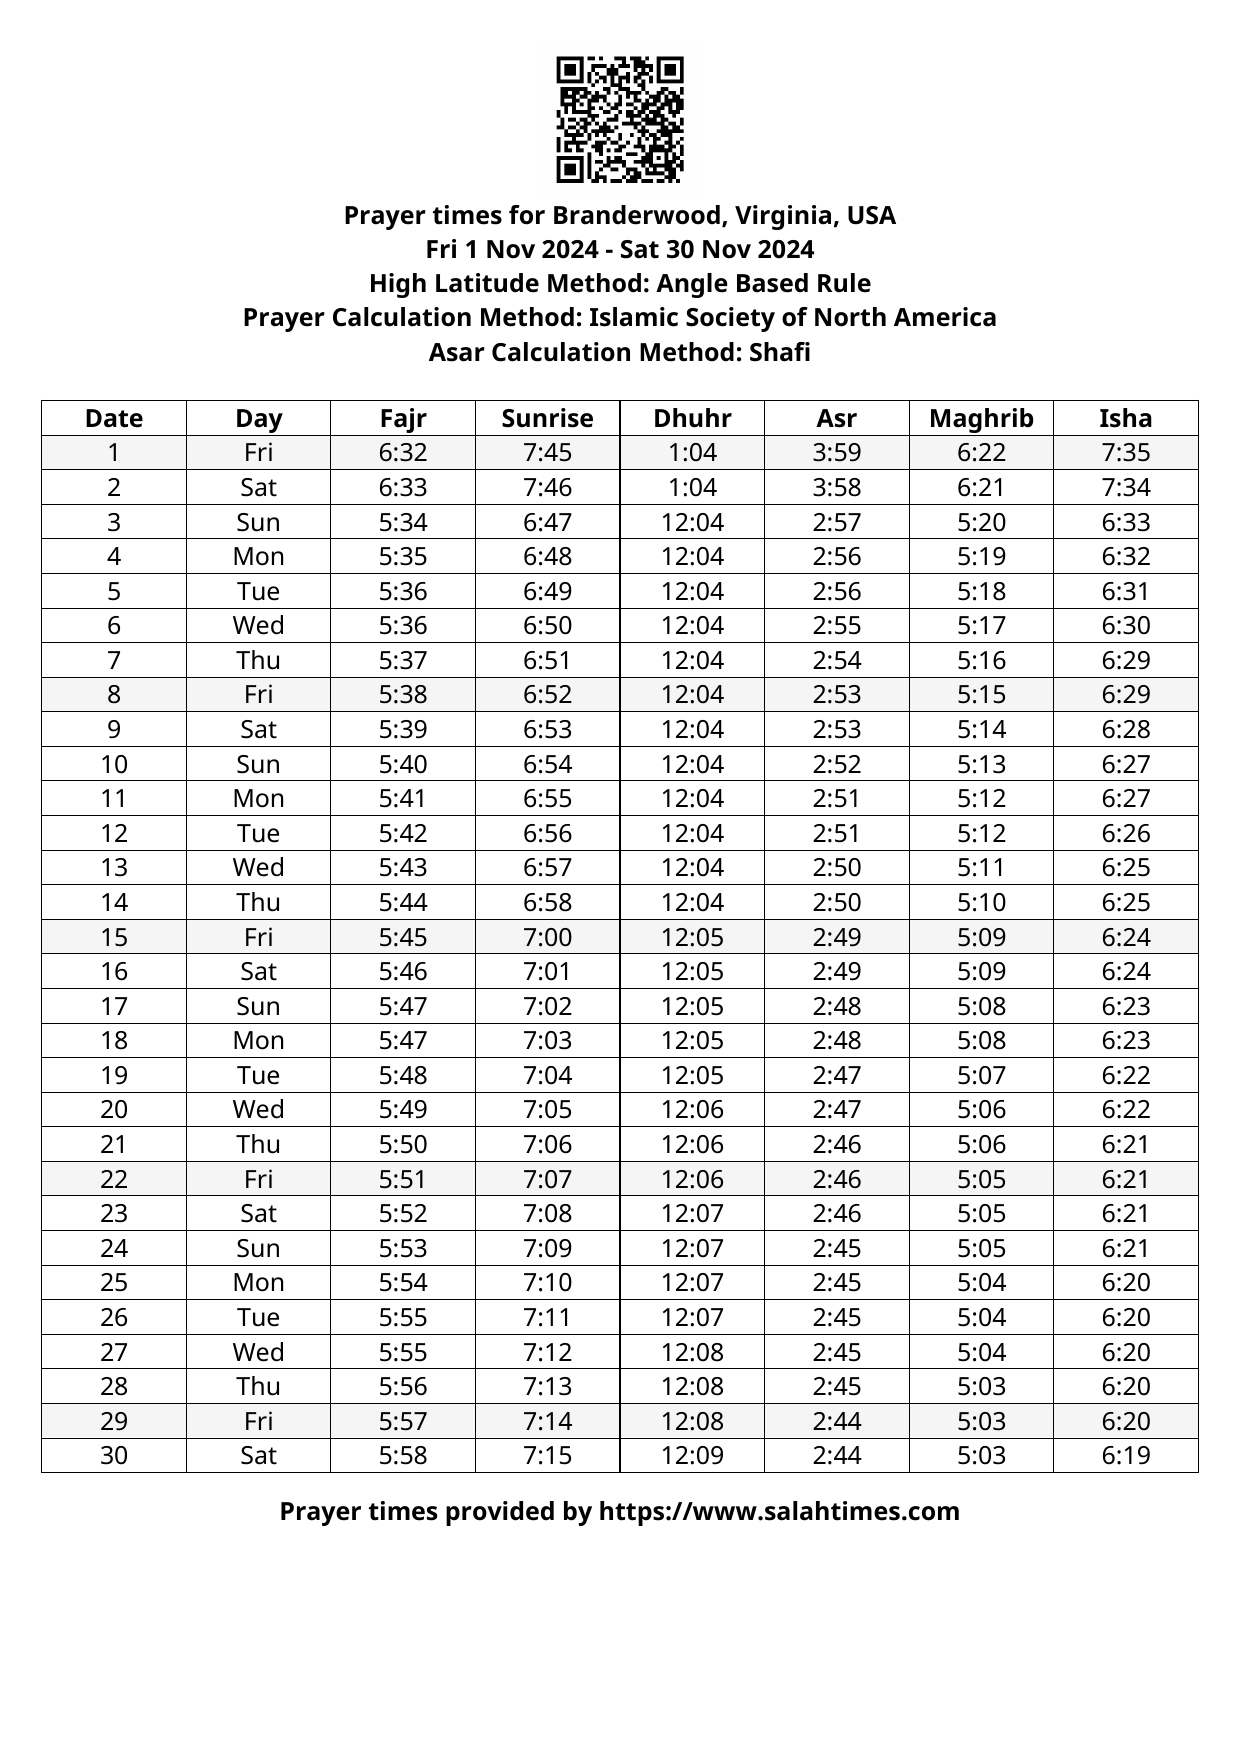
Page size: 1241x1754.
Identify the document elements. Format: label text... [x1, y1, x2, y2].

table_cell 21 [42, 1127, 186, 1161]
table_cell 3:58 [765, 470, 909, 504]
table_cell 12:04 [621, 643, 764, 677]
table_cell 6:57 [476, 851, 619, 884]
table_cell 6:24 [1054, 920, 1198, 953]
table_cell 5:14 [910, 712, 1053, 746]
table_cell 6:21 [910, 470, 1053, 504]
table_cell 17 [42, 989, 186, 1022]
table_cell 16 [42, 954, 186, 988]
table_cell 7:06 [476, 1127, 619, 1161]
table_cell 12:05 [621, 1058, 764, 1092]
table_cell 2 [42, 470, 186, 504]
table_cell 5:04 [910, 1335, 1053, 1368]
table_cell 6:20 [1054, 1335, 1198, 1368]
table_cell 2:44 [765, 1439, 909, 1472]
table_cell 6:20 [1054, 1369, 1198, 1403]
table_cell 6:25 [1054, 885, 1198, 919]
table_cell 5:09 [910, 920, 1053, 953]
table_cell 22 [42, 1162, 186, 1195]
table_cell 5:44 [331, 885, 475, 919]
table_cell 7:03 [476, 1024, 619, 1057]
table_header Day [187, 401, 330, 434]
table_cell 6:55 [476, 781, 619, 815]
table_cell 5:54 [331, 1266, 475, 1299]
table_cell 4 [42, 539, 186, 573]
table_cell 5:12 [910, 816, 1053, 849]
table_cell 5:15 [910, 678, 1053, 711]
table_cell 29 [42, 1404, 186, 1437]
table_cell 5:34 [331, 505, 475, 538]
table_cell 6:22 [910, 436, 1053, 469]
table_cell 5:06 [910, 1127, 1053, 1161]
table_cell Sun [187, 989, 330, 1022]
table_cell Wed [187, 1093, 330, 1126]
table_cell Sat [187, 1439, 330, 1472]
picture [542, 41, 699, 198]
table_cell 30 [42, 1439, 186, 1472]
table_cell 6:20 [1054, 1404, 1198, 1437]
table_cell 6:51 [476, 643, 619, 677]
table_cell 6:21 [1054, 1162, 1198, 1195]
table_cell 5:20 [910, 505, 1053, 538]
table_cell 6:23 [1054, 989, 1198, 1022]
table_cell Sun [187, 747, 330, 780]
table_cell 6:22 [1054, 1093, 1198, 1126]
table_cell 5:47 [331, 1024, 475, 1057]
table_cell 5:08 [910, 1024, 1053, 1057]
table_cell 7:15 [476, 1439, 619, 1472]
table_cell Sat [187, 954, 330, 988]
table_cell 19 [42, 1058, 186, 1092]
table_cell 6:26 [1054, 816, 1198, 849]
table_cell 1:04 [621, 470, 764, 504]
table_cell 2:45 [765, 1300, 909, 1334]
table_cell 6:58 [476, 885, 619, 919]
table_cell 5:19 [910, 539, 1053, 573]
table_cell Fri [187, 678, 330, 711]
table_cell 5:08 [910, 989, 1053, 1022]
table_cell 7:08 [476, 1196, 619, 1230]
table_header Asr [765, 401, 909, 434]
table_cell Fri [187, 1162, 330, 1195]
table_cell 6:49 [476, 574, 619, 607]
table_cell 12:04 [621, 885, 764, 919]
table_cell 5:11 [910, 851, 1053, 884]
table_cell 6:53 [476, 712, 619, 746]
table_cell 5:12 [910, 781, 1053, 815]
table_cell 6:33 [331, 470, 475, 504]
table_cell 5:57 [331, 1404, 475, 1437]
table_cell 2:46 [765, 1196, 909, 1230]
table_cell 12:05 [621, 989, 764, 1022]
table_cell 2:44 [765, 1404, 909, 1437]
table_cell 5:07 [910, 1058, 1053, 1092]
table_cell Wed [187, 609, 330, 642]
table_cell 2:54 [765, 643, 909, 677]
table_cell 5:05 [910, 1162, 1053, 1195]
table_cell 5:53 [331, 1231, 475, 1264]
table_cell 11 [42, 781, 186, 815]
table_cell Fri [187, 920, 330, 953]
table_cell 25 [42, 1266, 186, 1299]
table_cell 5:03 [910, 1369, 1053, 1403]
table_cell 5:47 [331, 989, 475, 1022]
table_cell 6:21 [1054, 1231, 1198, 1264]
table_cell 6:28 [1054, 712, 1198, 746]
table_cell 5:45 [331, 920, 475, 953]
table_cell Mon [187, 1024, 330, 1057]
table_cell 12:08 [621, 1404, 764, 1437]
table_cell 12:07 [621, 1300, 764, 1334]
text High Latitude Method: Angle Based Rule [42, 266, 1198, 300]
table_cell 6:23 [1054, 1024, 1198, 1057]
table_cell 1:04 [621, 436, 764, 469]
table_cell 2:46 [765, 1127, 909, 1161]
table_cell Wed [187, 851, 330, 884]
table_header Date [42, 401, 186, 434]
table_cell 7:04 [476, 1058, 619, 1092]
table_cell 5:05 [910, 1196, 1053, 1230]
table_cell 12:04 [621, 678, 764, 711]
table_cell 12:05 [621, 954, 764, 988]
table_cell 2:56 [765, 574, 909, 607]
table_cell 6:20 [1054, 1266, 1198, 1299]
table_cell 12:08 [621, 1335, 764, 1368]
table_cell Fri [187, 1404, 330, 1437]
table_cell 2:45 [765, 1231, 909, 1264]
table_cell 20 [42, 1093, 186, 1126]
table_cell 5:16 [910, 643, 1053, 677]
table_cell 15 [42, 920, 186, 953]
table_cell 6:47 [476, 505, 619, 538]
table_cell 6:24 [1054, 954, 1198, 988]
table_cell 7:05 [476, 1093, 619, 1126]
table_cell 28 [42, 1369, 186, 1403]
table_cell 2:47 [765, 1093, 909, 1126]
table_cell 5:13 [910, 747, 1053, 780]
table_cell 6:56 [476, 816, 619, 849]
table_cell 5:35 [331, 539, 475, 573]
table_header Fajr [331, 401, 475, 434]
table_cell 5:55 [331, 1335, 475, 1368]
table_cell 7:35 [1054, 436, 1198, 469]
table_cell 12:04 [621, 609, 764, 642]
table_cell 10 [42, 747, 186, 780]
table_cell 12:08 [621, 1369, 764, 1403]
table_cell Mon [187, 781, 330, 815]
table_cell 2:48 [765, 989, 909, 1022]
table_cell 5:41 [331, 781, 475, 815]
table_cell 7:34 [1054, 470, 1198, 504]
table_cell 7:13 [476, 1369, 619, 1403]
table_cell Thu [187, 1127, 330, 1161]
table_cell 5:18 [910, 574, 1053, 607]
table_cell 5:48 [331, 1058, 475, 1092]
table_cell 6:50 [476, 609, 619, 642]
table_cell 2:47 [765, 1058, 909, 1092]
table_cell 5:09 [910, 954, 1053, 988]
table_cell 2:55 [765, 609, 909, 642]
table_cell 12:06 [621, 1093, 764, 1126]
table_cell 6:30 [1054, 609, 1198, 642]
table_cell 12:07 [621, 1231, 764, 1264]
table_cell Thu [187, 643, 330, 677]
table_cell Fri [187, 436, 330, 469]
table_cell 12:07 [621, 1196, 764, 1230]
table_cell 2:45 [765, 1266, 909, 1299]
table_cell 2:53 [765, 712, 909, 746]
table_cell 6:20 [1054, 1300, 1198, 1334]
table_cell 12:07 [621, 1266, 764, 1299]
table_cell 7 [42, 643, 186, 677]
table_cell 7:02 [476, 989, 619, 1022]
table_cell 5:39 [331, 712, 475, 746]
table_cell 12:06 [621, 1127, 764, 1161]
table_cell 12:04 [621, 505, 764, 538]
table_cell Thu [187, 885, 330, 919]
table_cell 7:12 [476, 1335, 619, 1368]
table_cell Sun [187, 505, 330, 538]
table_cell 6:19 [1054, 1439, 1198, 1472]
table_cell 2:48 [765, 1024, 909, 1057]
table_cell 2:50 [765, 851, 909, 884]
table_cell 5:37 [331, 643, 475, 677]
table_cell 5:05 [910, 1231, 1053, 1264]
table_cell 8 [42, 678, 186, 711]
table_cell 5:10 [910, 885, 1053, 919]
table_cell 12:05 [621, 1024, 764, 1057]
table_cell 9 [42, 712, 186, 746]
table_cell 12:04 [621, 712, 764, 746]
text Prayer times for Branderwood, Virginia, USA [42, 198, 1198, 232]
table_cell 7:45 [476, 436, 619, 469]
table_cell 26 [42, 1300, 186, 1334]
table_cell 12:04 [621, 781, 764, 815]
table_cell 2:52 [765, 747, 909, 780]
table_cell 7:00 [476, 920, 619, 953]
table_cell 2:50 [765, 885, 909, 919]
table_cell Mon [187, 539, 330, 573]
table_cell 5:52 [331, 1196, 475, 1230]
table_cell 6:32 [1054, 539, 1198, 573]
table_cell 2:45 [765, 1335, 909, 1368]
table_cell 6:54 [476, 747, 619, 780]
table_cell 5:51 [331, 1162, 475, 1195]
table_cell 5:03 [910, 1439, 1053, 1472]
table_cell 7:01 [476, 954, 619, 988]
table_cell 12:04 [621, 747, 764, 780]
table_cell 12:06 [621, 1162, 764, 1195]
table_cell 27 [42, 1335, 186, 1368]
table_cell 7:14 [476, 1404, 619, 1437]
table_header Sunrise [476, 401, 619, 434]
table_header Maghrib [910, 401, 1053, 434]
table_cell 3:59 [765, 436, 909, 469]
table_cell 3 [42, 505, 186, 538]
table_cell Sat [187, 1196, 330, 1230]
table_cell 23 [42, 1196, 186, 1230]
table_cell 5:49 [331, 1093, 475, 1126]
table_cell 5:38 [331, 678, 475, 711]
table_cell 5:36 [331, 609, 475, 642]
table_cell 12:04 [621, 539, 764, 573]
table_cell 2:45 [765, 1369, 909, 1403]
table_cell 2:49 [765, 954, 909, 988]
table_cell 6:27 [1054, 781, 1198, 815]
table_cell Wed [187, 1335, 330, 1368]
table_cell 6:21 [1054, 1127, 1198, 1161]
text Prayer times provided by https://www.salahtimes.com [42, 1494, 1198, 1528]
table_cell 5:04 [910, 1300, 1053, 1334]
table_cell Sat [187, 470, 330, 504]
text Fri 1 Nov 2024 - Sat 30 Nov 2024 [42, 232, 1198, 266]
table_header Isha [1054, 401, 1198, 434]
table_cell 7:07 [476, 1162, 619, 1195]
table_cell 5:43 [331, 851, 475, 884]
table_cell 12:05 [621, 920, 764, 953]
table_cell 2:46 [765, 1162, 909, 1195]
table_cell 2:57 [765, 505, 909, 538]
table_cell 6:25 [1054, 851, 1198, 884]
table_cell 5:50 [331, 1127, 475, 1161]
table_cell 5:36 [331, 574, 475, 607]
table_cell 13 [42, 851, 186, 884]
table_cell 6:33 [1054, 505, 1198, 538]
table_cell 12:09 [621, 1439, 764, 1472]
table_cell 6:22 [1054, 1058, 1198, 1092]
table_cell 6:29 [1054, 643, 1198, 677]
table_cell Thu [187, 1369, 330, 1403]
table_cell 2:51 [765, 816, 909, 849]
table_cell 7:10 [476, 1266, 619, 1299]
table_cell 14 [42, 885, 186, 919]
table_cell 6:48 [476, 539, 619, 573]
table_cell 5 [42, 574, 186, 607]
table_cell 2:53 [765, 678, 909, 711]
table_cell 7:46 [476, 470, 619, 504]
text Prayer Calculation Method: Islamic Society of North America [42, 300, 1198, 334]
table_cell Tue [187, 1058, 330, 1092]
table_cell 12 [42, 816, 186, 849]
table_cell 6:32 [331, 436, 475, 469]
table_cell 1 [42, 436, 186, 469]
text Asar Calculation Method: Shafi [42, 334, 1198, 368]
table_cell Sun [187, 1231, 330, 1264]
table_cell 12:04 [621, 851, 764, 884]
table_cell 5:04 [910, 1266, 1053, 1299]
table_cell 5:40 [331, 747, 475, 780]
table_cell 12:04 [621, 816, 764, 849]
table_cell 5:03 [910, 1404, 1053, 1437]
table_cell 2:56 [765, 539, 909, 573]
table_cell Mon [187, 1266, 330, 1299]
table_cell Tue [187, 1300, 330, 1334]
table_cell Tue [187, 816, 330, 849]
table_cell 6 [42, 609, 186, 642]
table_header Dhuhr [621, 401, 764, 434]
table_cell 7:11 [476, 1300, 619, 1334]
table_cell Tue [187, 574, 330, 607]
table_cell 6:21 [1054, 1196, 1198, 1230]
table_cell 24 [42, 1231, 186, 1264]
table_cell 2:51 [765, 781, 909, 815]
table_cell 2:49 [765, 920, 909, 953]
table_cell 6:29 [1054, 678, 1198, 711]
table_cell 6:52 [476, 678, 619, 711]
table_cell Sat [187, 712, 330, 746]
table_cell 18 [42, 1024, 186, 1057]
table_cell 5:17 [910, 609, 1053, 642]
table_cell 5:56 [331, 1369, 475, 1403]
table_cell 5:42 [331, 816, 475, 849]
table_cell 12:04 [621, 574, 764, 607]
table_cell 5:06 [910, 1093, 1053, 1126]
table_cell 5:55 [331, 1300, 475, 1334]
table_cell 6:31 [1054, 574, 1198, 607]
table_cell 7:09 [476, 1231, 619, 1264]
table_cell 5:58 [331, 1439, 475, 1472]
table_cell 5:46 [331, 954, 475, 988]
table_cell 6:27 [1054, 747, 1198, 780]
